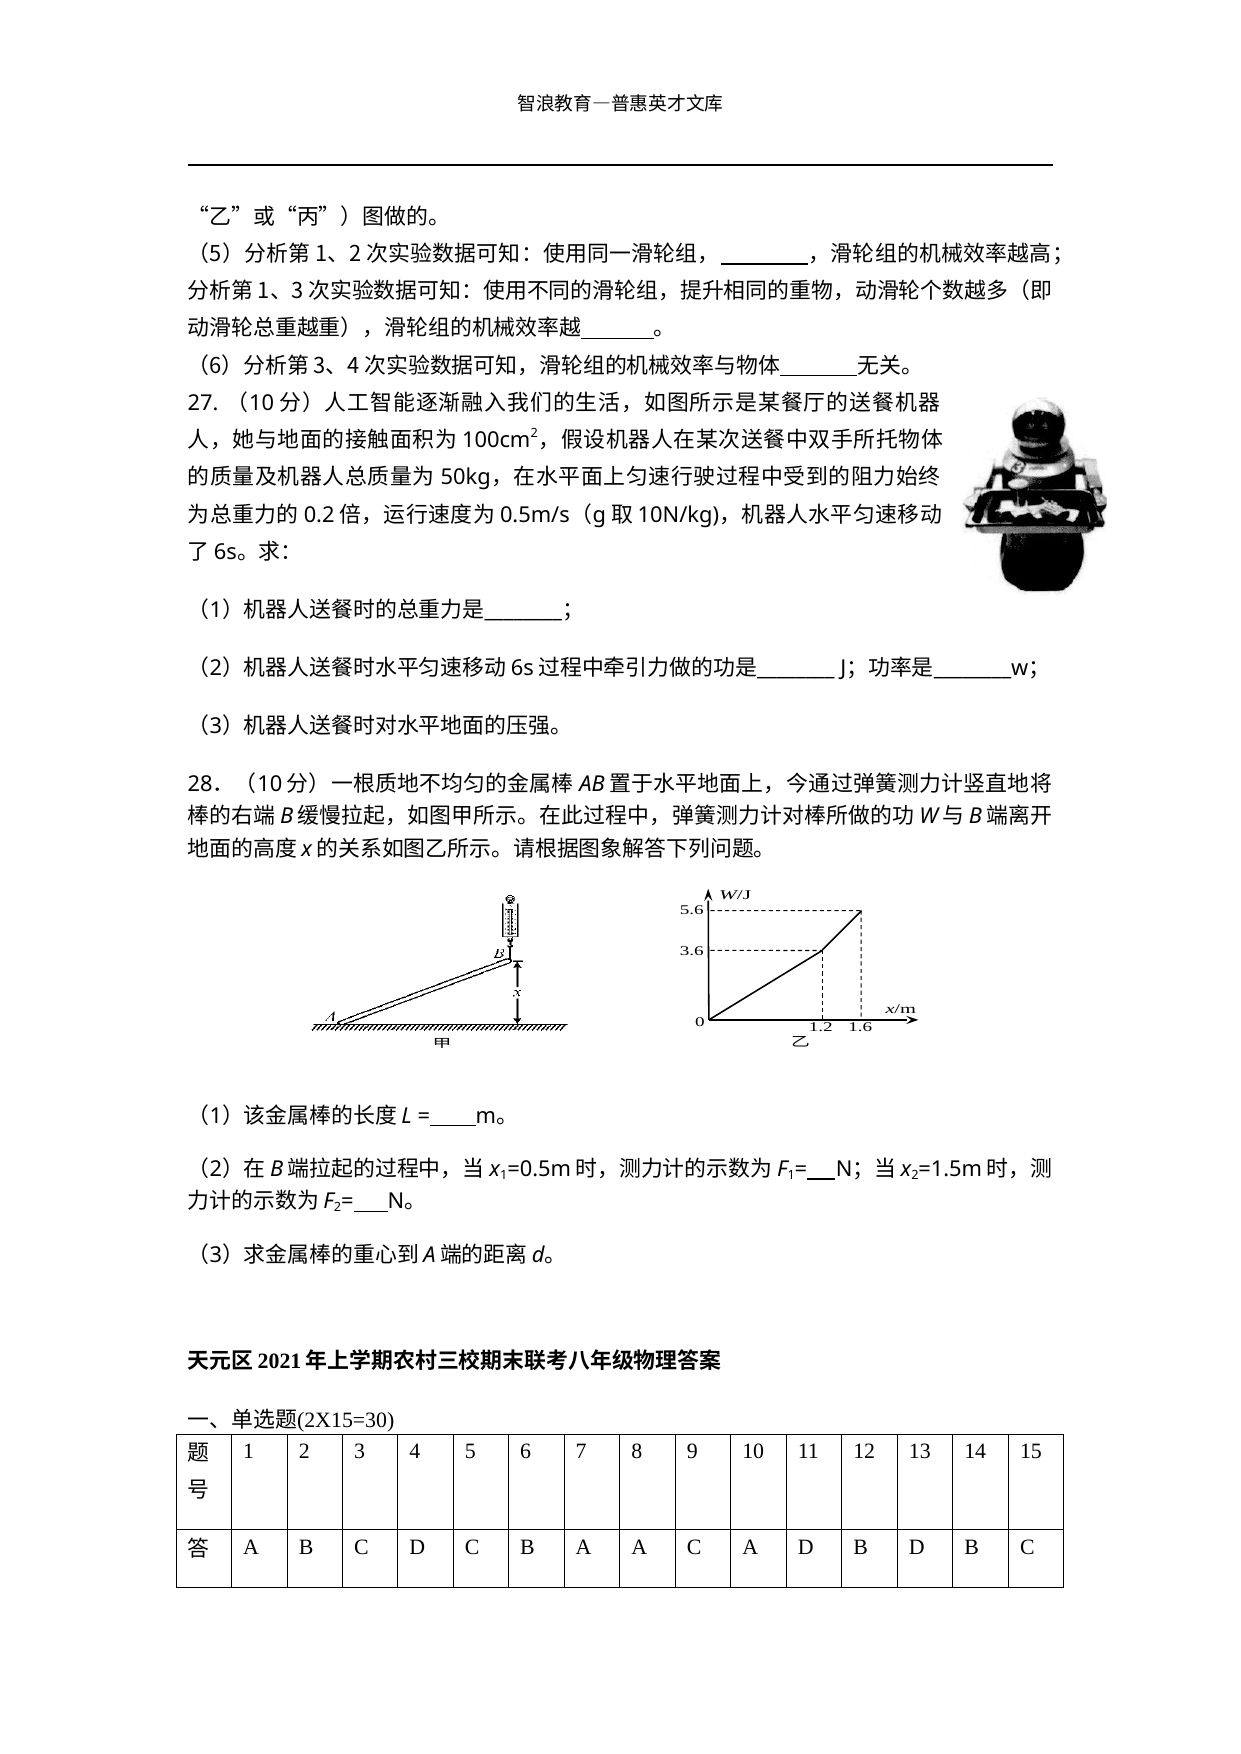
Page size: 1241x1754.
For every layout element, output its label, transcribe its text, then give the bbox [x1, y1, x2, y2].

picture [311, 895, 568, 1033]
table_cell B [842, 1530, 897, 1587]
table_header 11 [787, 1435, 841, 1529]
table_header 题号 [177, 1435, 231, 1529]
text 28．（10分）一根质地不均匀的金属棒AB置于水平地面上，今通过弹簧测力计竖直地将棒的右端B缓慢拉起，如图甲所示。在此过程中，弹簧测力计对棒所做的功W与B端离开地面的高度x的关系如图乙所示。请根据图象解答下列问题。 [187, 766, 1053, 863]
table_cell C [454, 1530, 508, 1587]
table_header 13 [898, 1435, 952, 1529]
table_header 2 [288, 1435, 342, 1529]
text （2）机器人送餐时水平匀速移动6s过程中牵引力做的功是________ J；功率是________w； [187, 649, 1053, 682]
text （2）在B端拉起的过程中，当x1=0.5m时，测力计的示数为F1= N；当x2=1.5m时，测力计的示数为F2= N。 [187, 1151, 1053, 1216]
text （1）该金属棒的长度L = m。 [187, 1097, 1053, 1130]
table_cell C [1009, 1530, 1063, 1587]
table_header 15 [1009, 1435, 1063, 1529]
table_cell B [509, 1530, 564, 1587]
table_cell A [620, 1530, 675, 1587]
table_header 14 [953, 1435, 1008, 1529]
text （3）机器人送餐时对水平地面的压强。 [187, 708, 1053, 740]
table_header 7 [565, 1435, 619, 1529]
table_header 5 [454, 1435, 508, 1529]
table_header 8 [620, 1435, 675, 1529]
text （5）分析第1、2次实验数据可知：使用同一滑轮组， ，滑轮组的机械效率越高；分析第1、3次实验数据可知：使用不同的滑轮组，提升相同的重物，动滑轮个数越多（即动滑轮总重越重），滑轮组的机械效率越 。 [187, 235, 1053, 342]
text （6）分析第3、4次实验数据可知，滑轮组的机械效率与物体 无关。 [187, 347, 1053, 380]
picture [960, 393, 1107, 593]
table_cell A [232, 1530, 287, 1587]
text （3）求金属棒的重心到A端的距离d。 [187, 1236, 1053, 1269]
text 27. （10分）人工智能逐渐融入我们的生活，如图所示是某餐厅的送餐机器人，她与地面的接触面积为100cm2，假设机器人在某次送餐中双手所托物体的质量及机器人总质量为50kg，在水平面上匀速行驶过程中受到的阻力始终为总重力的0.2倍，运行速度为0.5m/s（g取10N/kg)，机器人水平匀速移动了6s。求： [187, 384, 1053, 566]
table_header 9 [676, 1435, 730, 1529]
table_cell A [565, 1530, 619, 1587]
table_cell 答案 [177, 1530, 231, 1587]
table_header 6 [509, 1435, 564, 1529]
table_header 12 [842, 1435, 897, 1529]
text （4）分析表中数据可知：第4次实验是用 （填“甲”、“乙”或“丙”）图做的。 [187, 198, 1053, 231]
table_cell D [898, 1530, 952, 1587]
table_cell B [288, 1530, 342, 1587]
table_header 1 [232, 1435, 287, 1529]
table_cell D [787, 1530, 841, 1587]
table_cell B [953, 1530, 1008, 1587]
table_cell C [343, 1530, 397, 1587]
text （1）机器人送餐时的总重力是________； [187, 592, 1053, 624]
text 天元区2021年上学期农村三校期末联考八年级物理答案 [187, 1343, 1053, 1376]
table_header 4 [398, 1435, 453, 1529]
table_header 3 [343, 1435, 397, 1529]
list 单选题(2X15=30) [187, 1401, 1053, 1434]
table_cell C [676, 1530, 730, 1587]
table_cell A [731, 1530, 786, 1587]
table_cell D [398, 1530, 453, 1587]
table_header 10 [731, 1435, 786, 1529]
